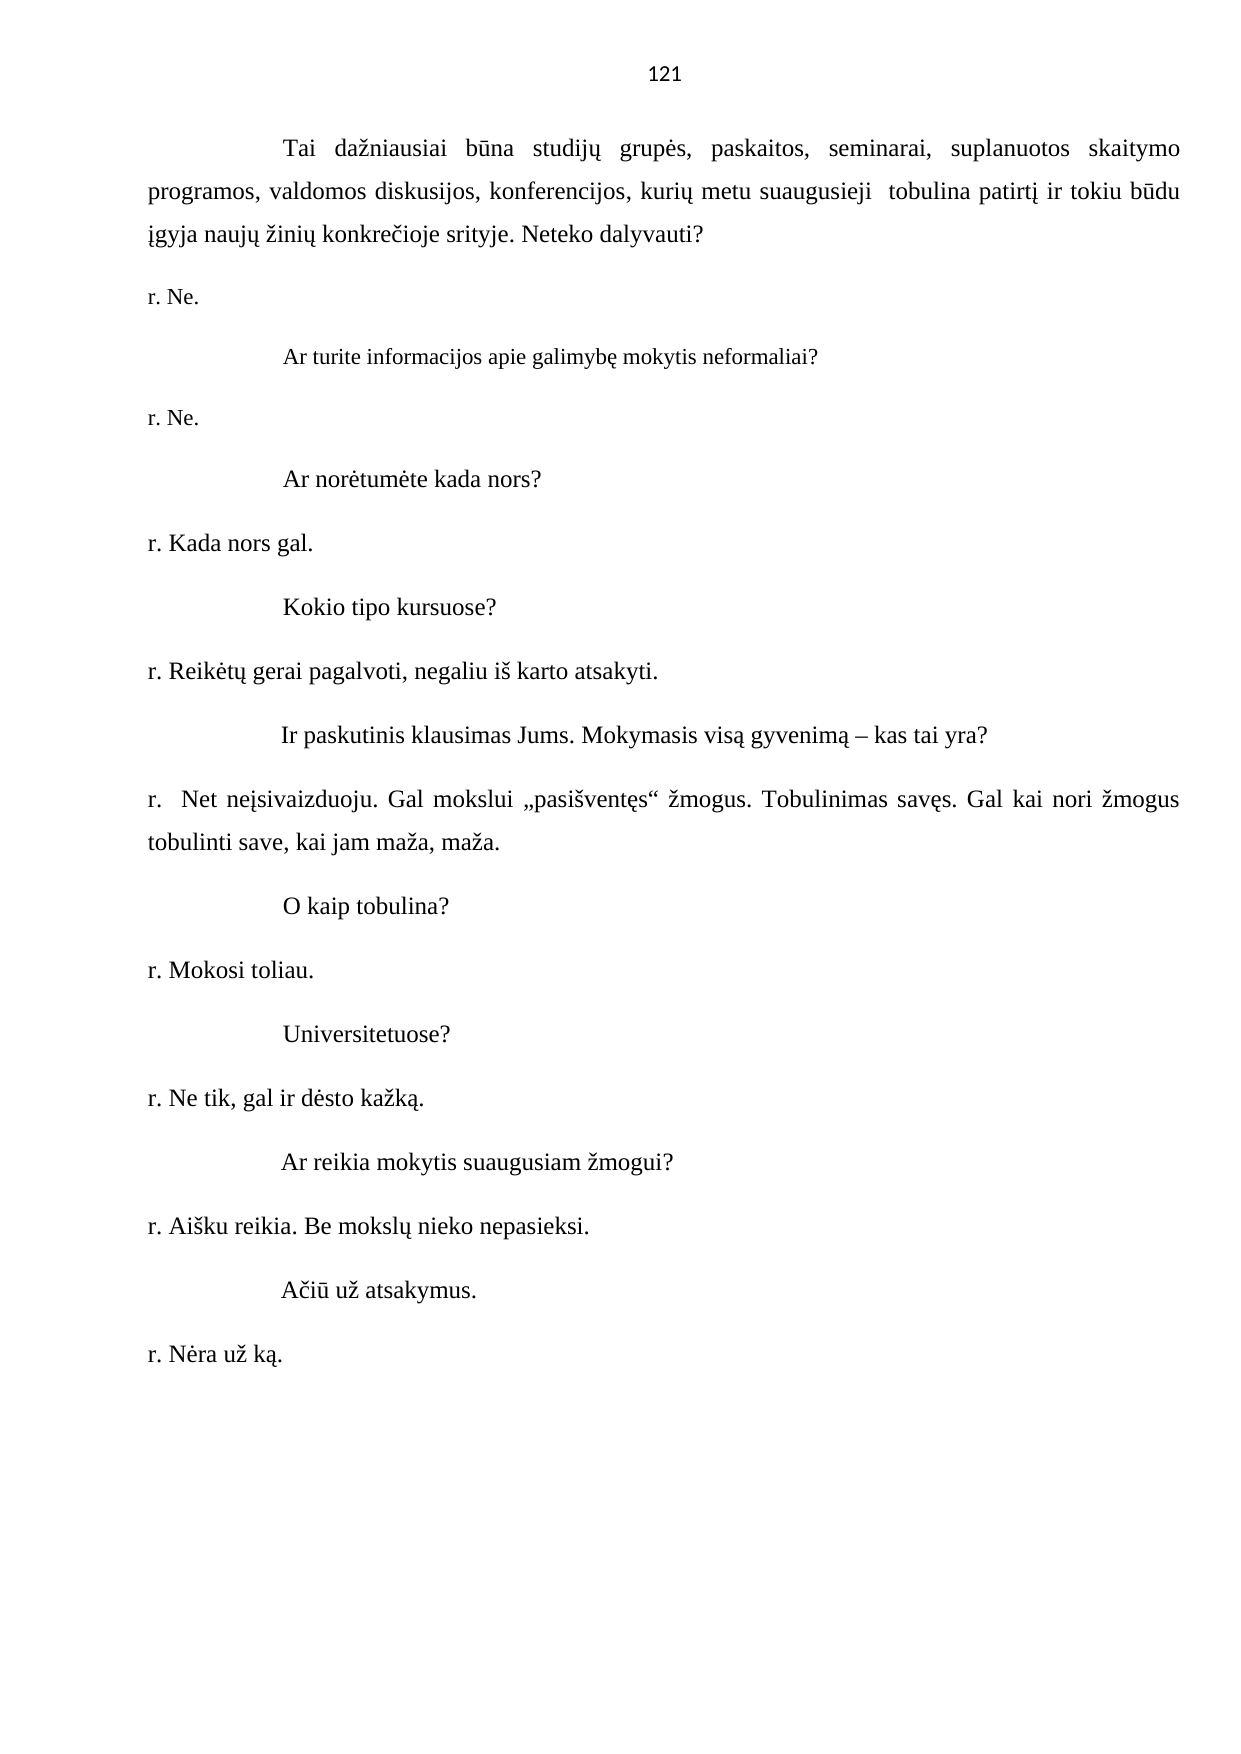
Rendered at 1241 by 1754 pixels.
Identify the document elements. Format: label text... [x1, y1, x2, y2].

text r. Reikėtų gerai pagalvoti, negaliu iš karto atsakyti. [148, 656, 1181, 685]
text r. Aišku reikia. Be mokslų nieko nepasieksi. [148, 1211, 1181, 1239]
text Ar norėtumėte kada nors? [148, 464, 1181, 493]
text r. Kada nors gal. [148, 528, 1181, 557]
text r. Mokosi toliau. [148, 955, 1181, 984]
text r. Nėra už ką. [148, 1339, 1181, 1367]
text r. Net neįsivaizduoju. Gal mokslui „pasišventęs“ žmogus. Tobulinimas savęs. Gal kai nori žmogus tobulinti save, kai jam maža, maža. [148, 784, 1181, 856]
text r. Ne. [148, 404, 1181, 430]
text Ačiū už atsakymus. [148, 1275, 1181, 1303]
text Ir paskutinis klausimas Jums. Mokymasis visą gyvenimą – kas tai yra? [148, 720, 1181, 749]
text r. Ne tik, gal ir dėsto kažką. [148, 1083, 1181, 1112]
text Ar reikia mokytis suaugusiam žmogui? [148, 1147, 1181, 1176]
text r. Ne. [148, 283, 1181, 309]
text Tai dažniausiai būna studijų grupės, paskaitos, seminarai, suplanuotos skaitymo programos, valdomos diskusijos, konferencijos, kurių metu suaugusieji tobulina patirtį ir tokiu būdu įgyja naujų žinių konkrečioje srityje. Neteko dalyvauti? [148, 133, 1181, 248]
text Ar turite informacijos apie galimybę mokytis neformaliai? [148, 343, 1181, 370]
text O kaip tobulina? [148, 891, 1181, 920]
text Kokio tipo kursuose? [148, 592, 1181, 621]
text Universitetuose? [148, 1019, 1181, 1048]
